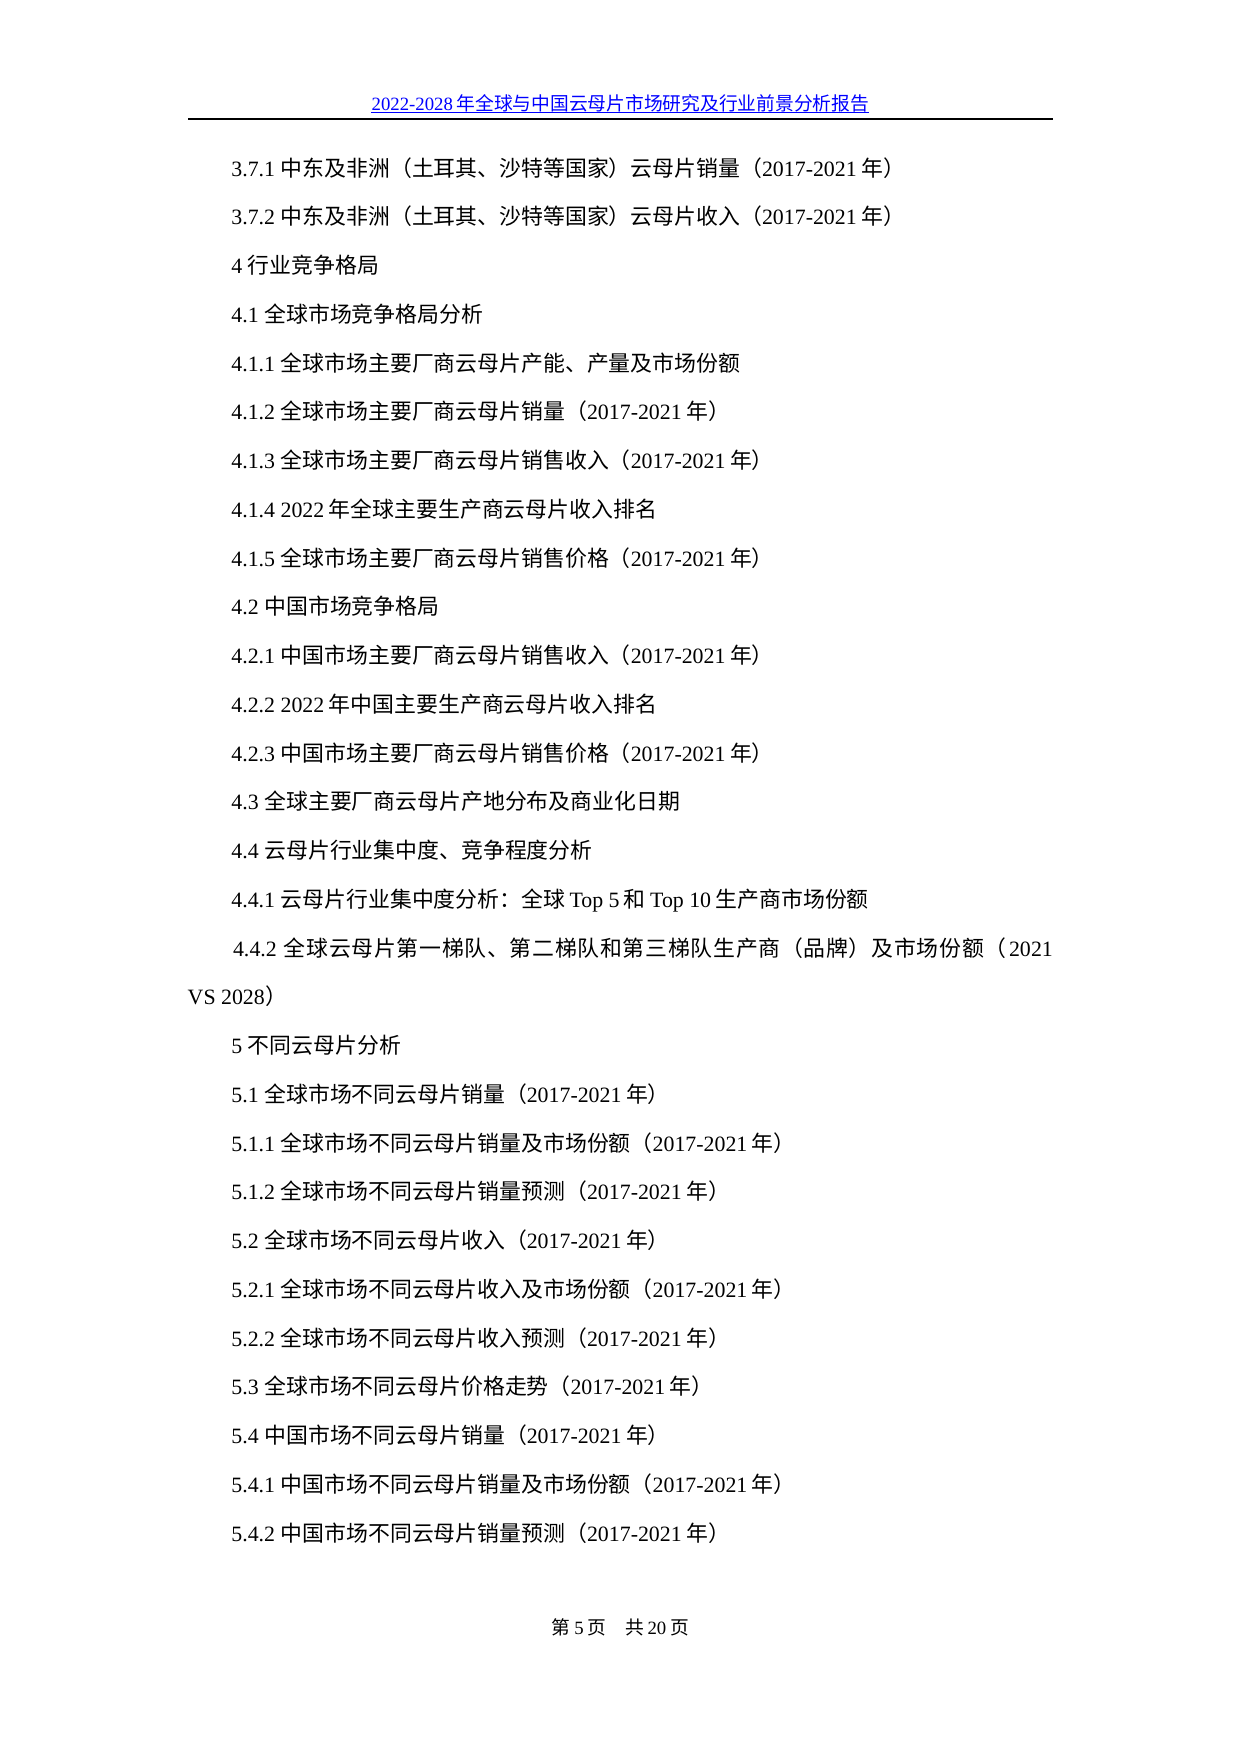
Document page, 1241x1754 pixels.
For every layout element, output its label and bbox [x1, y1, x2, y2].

text [187, 150, 1053, 1548]
